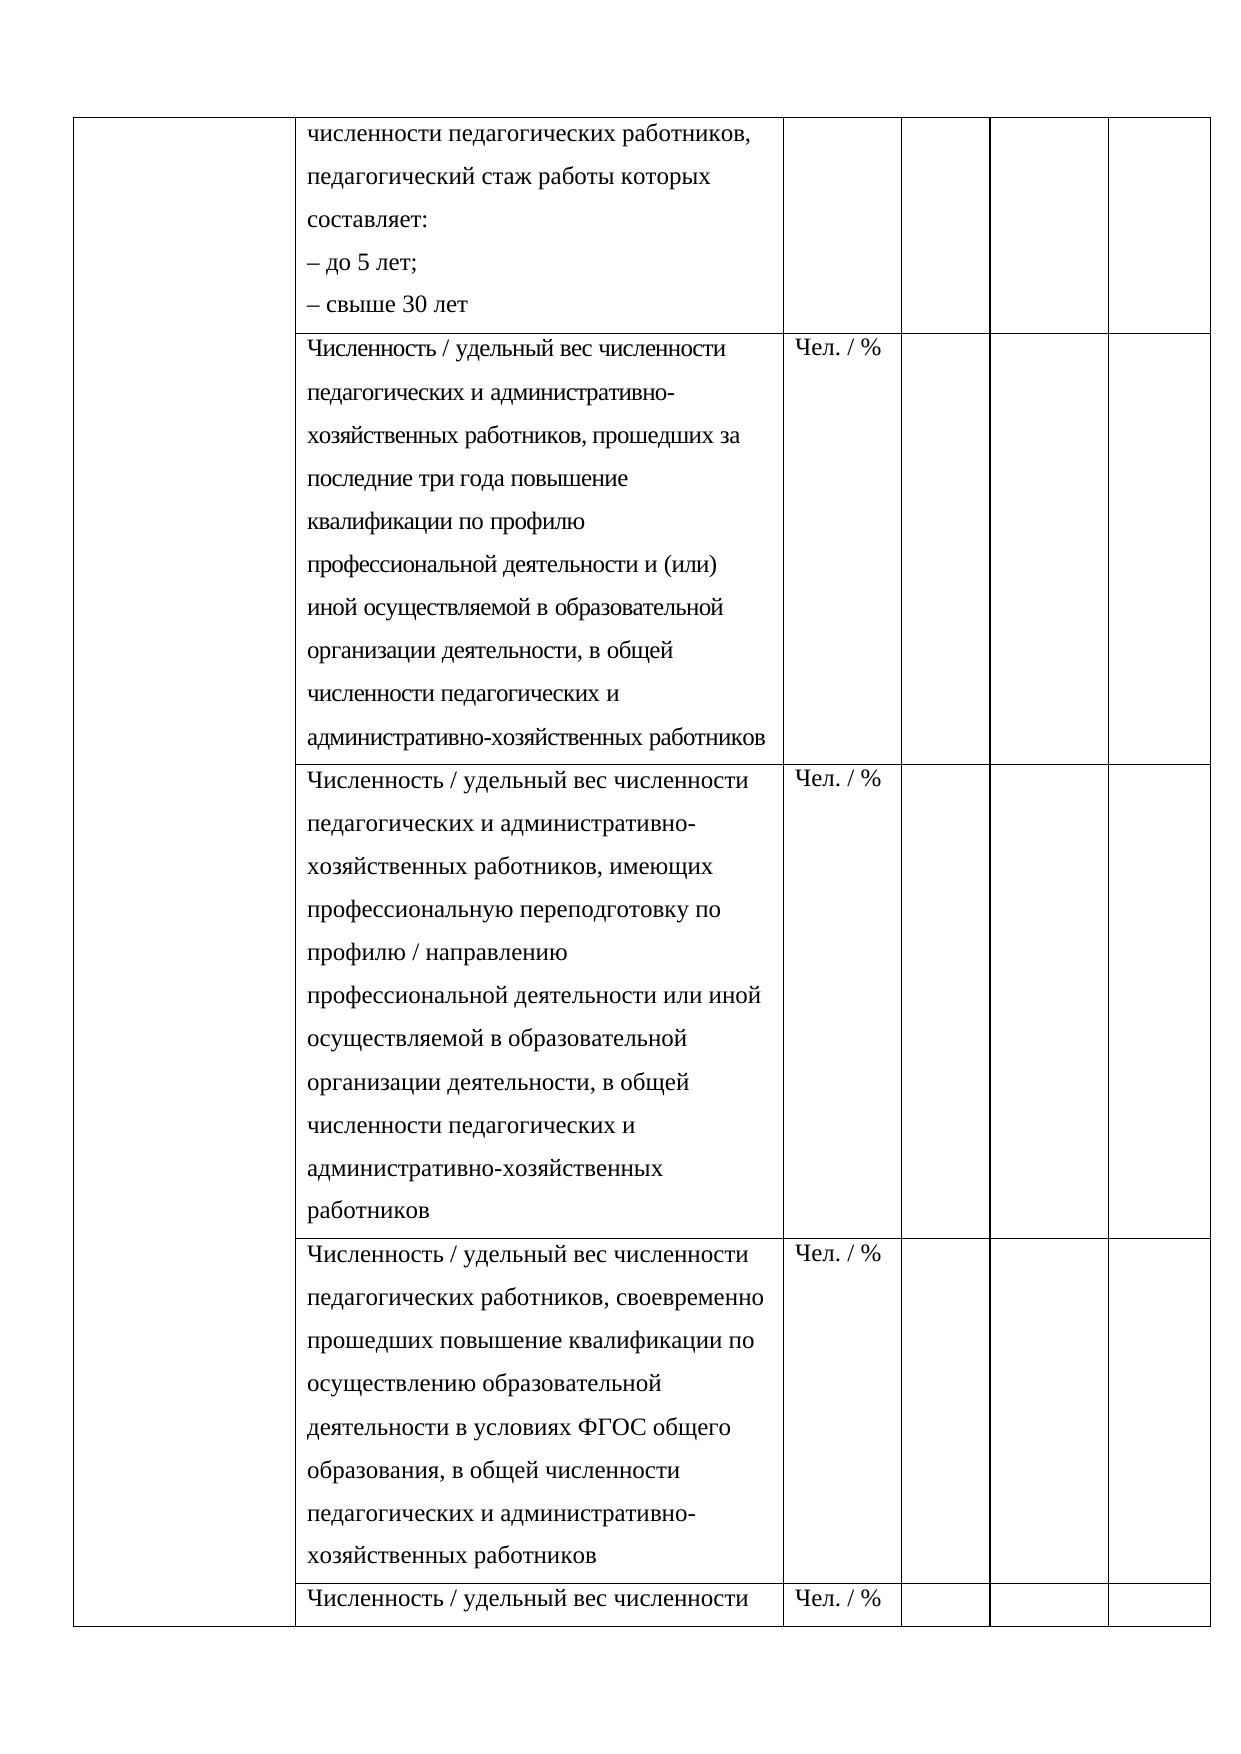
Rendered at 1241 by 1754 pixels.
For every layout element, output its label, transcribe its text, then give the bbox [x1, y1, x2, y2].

table_cell [902, 1239, 989, 1583]
table_header [902, 118, 989, 332]
table_cell Численность / удельный вес численности педагогических работников, своевременно прошедших повышение квалификации по осуществлению образовательной деятельности в условиях ФГОС общего образования, в общей численности педагогических и административно- хозяйственных работников [296, 1239, 783, 1583]
table_cell [902, 765, 989, 1238]
table_cell [902, 1584, 989, 1626]
table_cell Чел. / % [784, 1584, 901, 1626]
table_cell [1109, 1584, 1210, 1626]
table_cell [991, 765, 1108, 1238]
table_cell Чел. / % [784, 334, 901, 764]
table_header [74, 118, 295, 1626]
table_cell [991, 334, 1108, 764]
table_cell Чел. / % [784, 1239, 901, 1583]
table_cell Численность / удельный вес численности педагогических и административно- хозяйственных работников, имеющих профессиональную переподготовку по профилю / направлению профессиональной деятельности или иной осуществляемой в образовательной организации деятельности, в общей численности педагогических и административно-хозяйственных работников [296, 765, 783, 1238]
table_cell [1109, 334, 1210, 764]
table_header численности педагогических работников, педагогический стаж работы которых составляет: до 5 лет; свыше 30 лет [296, 118, 783, 332]
table_cell [991, 1239, 1108, 1583]
table_cell Чел. / % [784, 765, 901, 1238]
table_cell [1109, 765, 1210, 1238]
table_cell [1109, 1239, 1210, 1583]
table_cell [902, 334, 989, 764]
table_header [1109, 118, 1210, 332]
table_cell Численность / удельный вес численности [296, 1584, 783, 1626]
table_cell [991, 1584, 1108, 1626]
table_cell Численность / удельный вес численности педагогических и административно- хозяйственных работников, прошедших за последние три года повышение квалификации по профилю профессиональной деятельности и (или) иной осуществляемой в образовательной организации деятельности, в общей численности педагогических и административно-хозяйственных работников [296, 334, 783, 764]
table_header [784, 118, 901, 332]
table_header [991, 118, 1108, 332]
